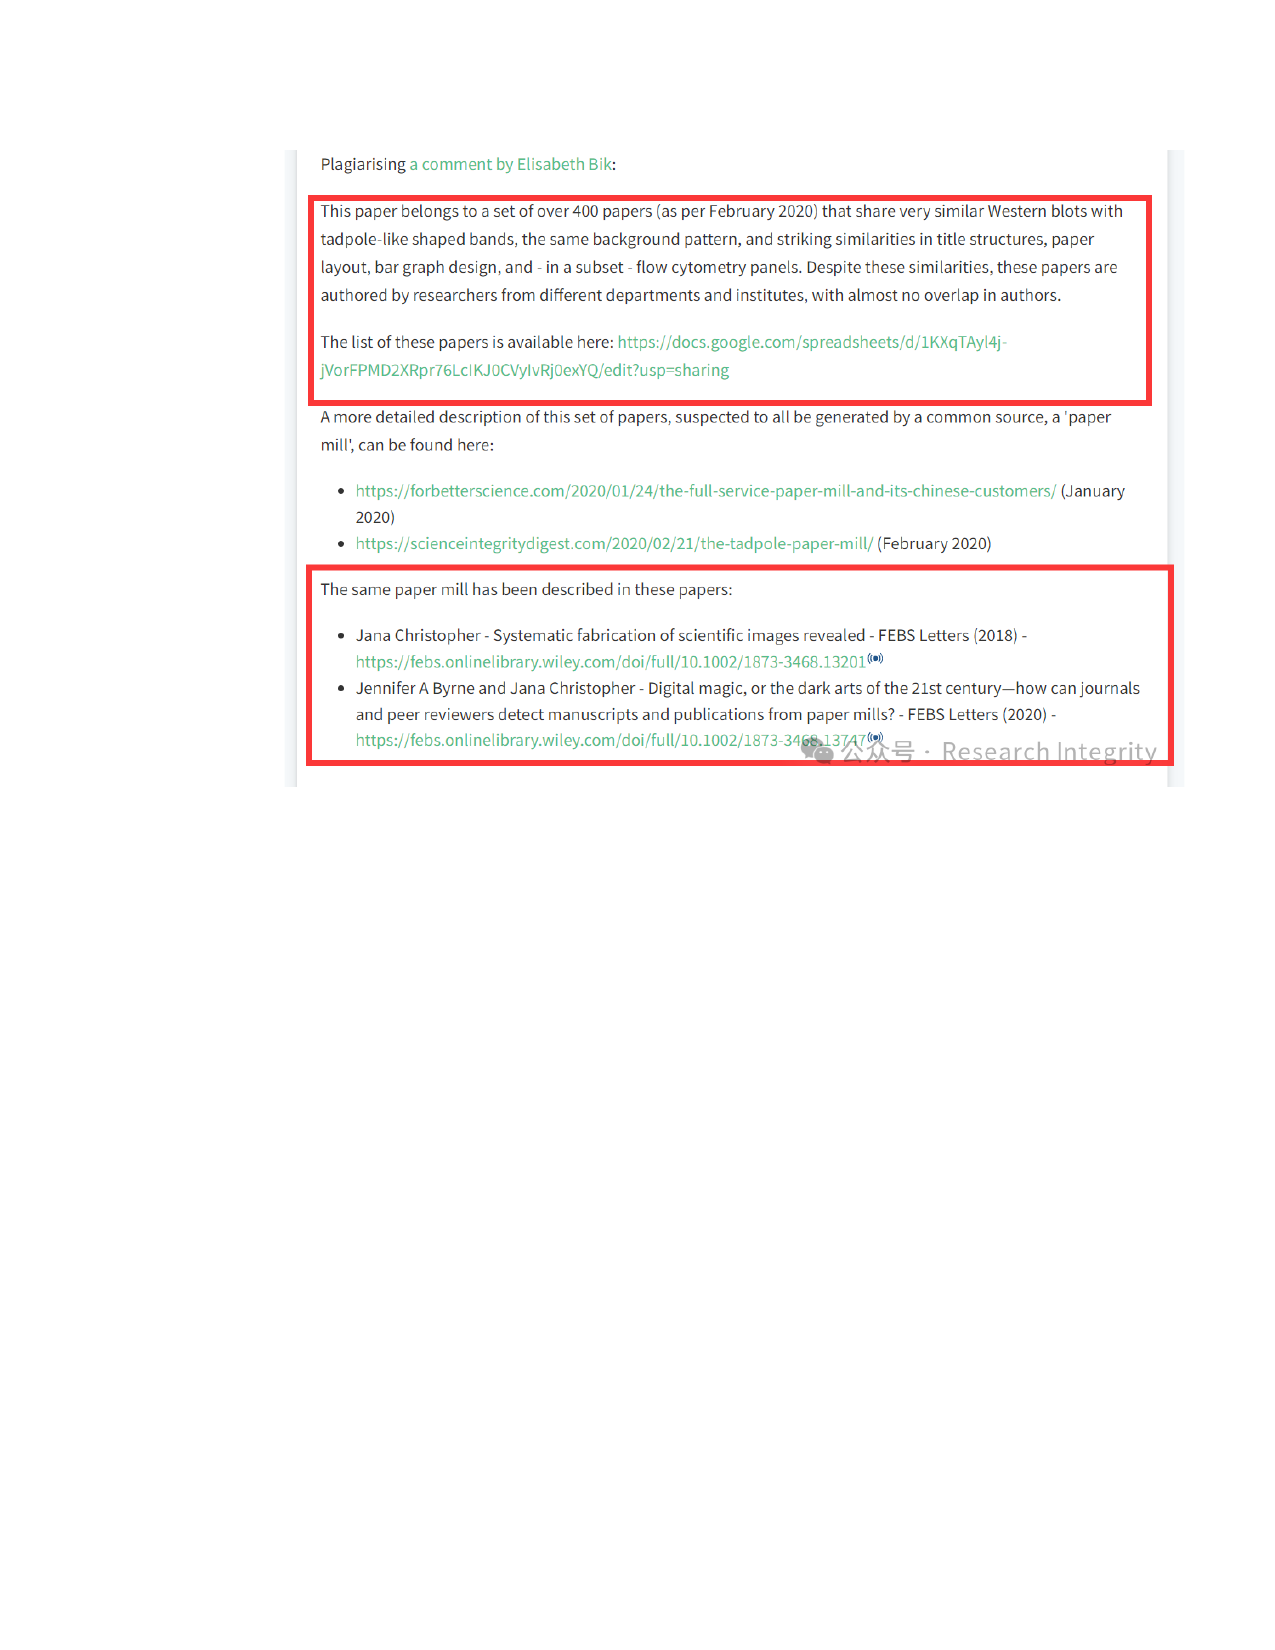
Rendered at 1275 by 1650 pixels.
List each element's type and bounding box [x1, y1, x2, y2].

picture [284, 150, 1185, 787]
